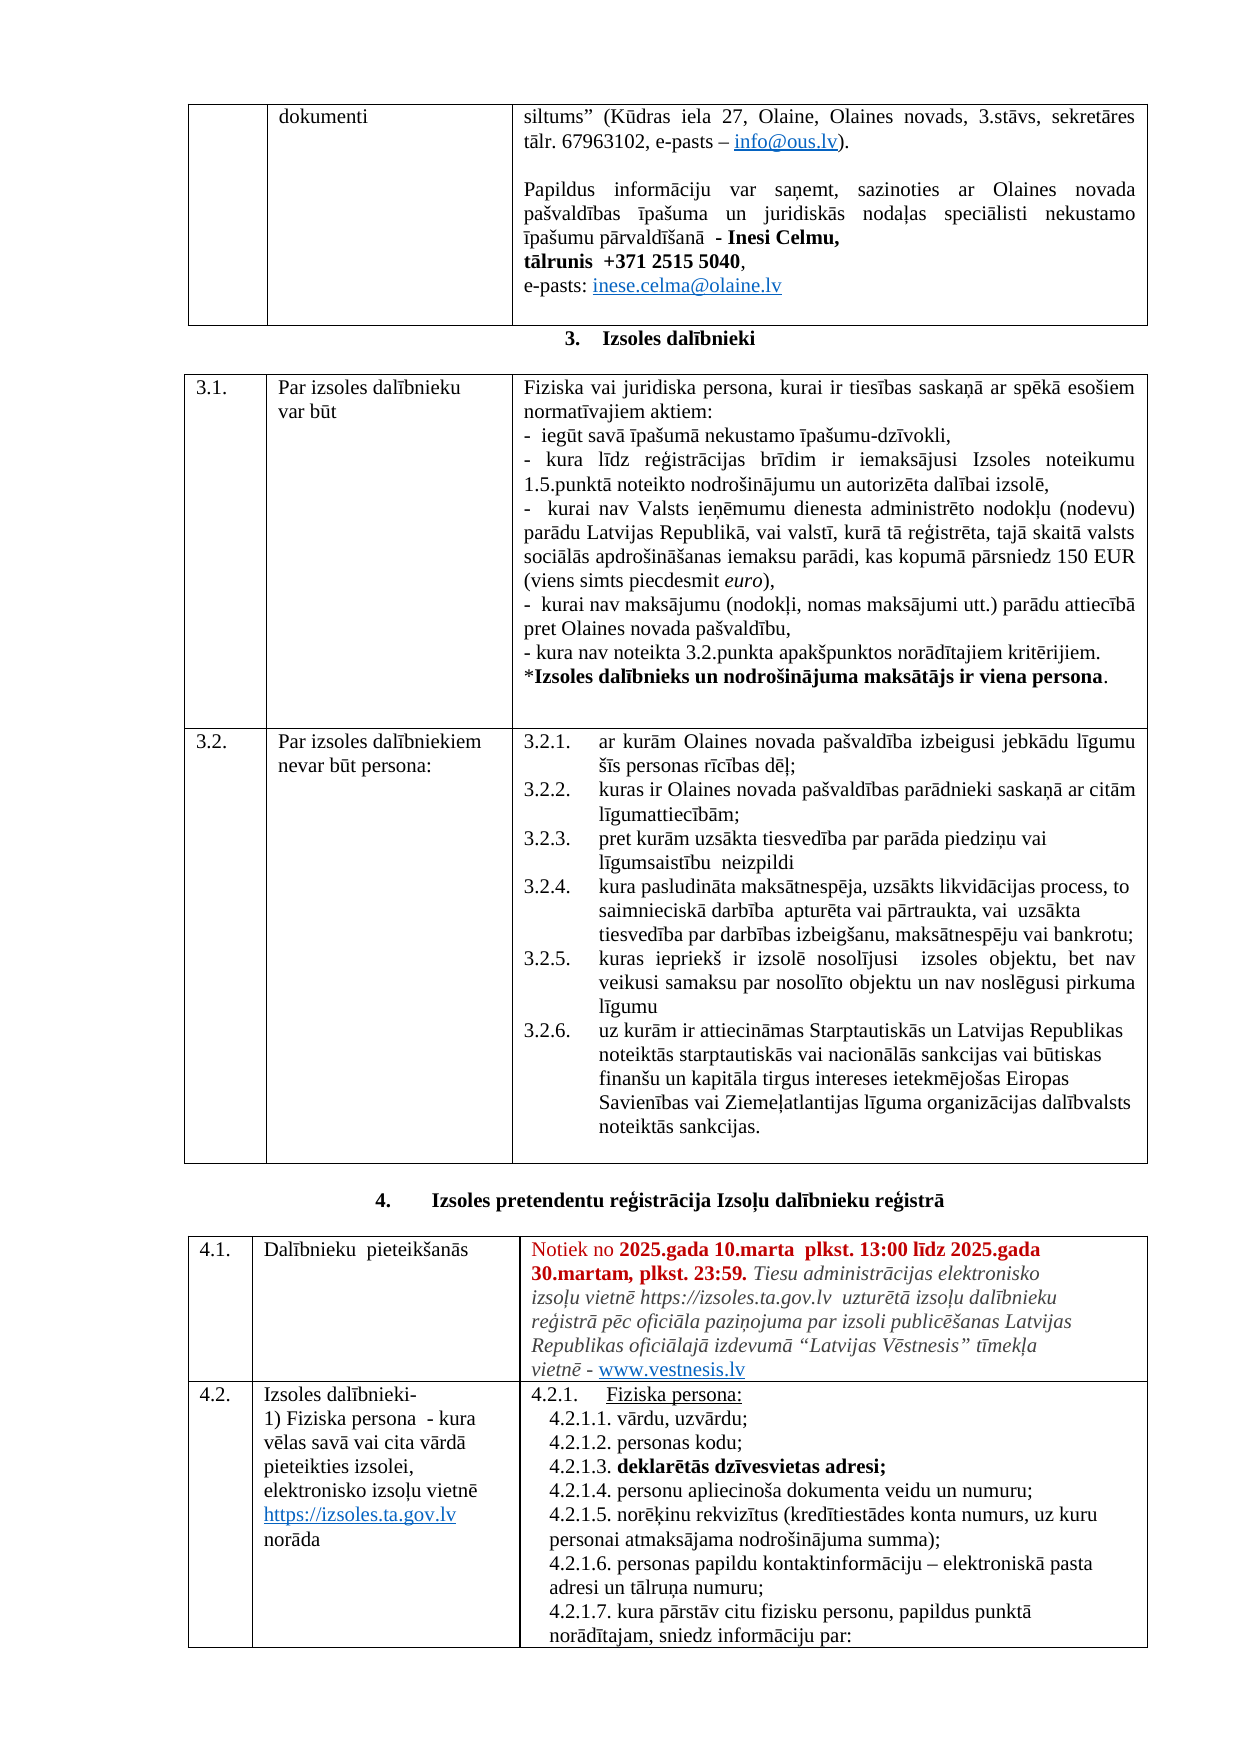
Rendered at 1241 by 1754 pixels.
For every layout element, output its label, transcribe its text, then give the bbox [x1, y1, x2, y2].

table_cell 3.2. [185, 729, 266, 1162]
table_header Notiek no 2025.gada 10.marta plkst. 13:00 līdz 2025.gada 30.martam, plkst. 23:59. Tiesu administrācijas elektronisko izsoļu vietnē https://izsoles.ta.gov.lv uzturētā izsoļu dalībnieku reģistrā pēc oficiāla paziņojuma par izsoli publicēšanas Latvijas Republikas oficiālajā izdevumā “Latvijas Vēstnesis” tīmekļa vietnē - www.vestnesis.lv [521, 1237, 1147, 1381]
table_header Par izsoles dalībnieku var būt [267, 375, 512, 728]
table_header Dalībnieku pieteikšanās [253, 1237, 519, 1381]
list Izsoles pretendentu reģistrācija Izsoļu dalībnieku reģistrā [187, 1187, 1132, 1212]
table_cell Par izsoles dalībniekiem nevar būt persona: [267, 729, 512, 1162]
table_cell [268, 105, 512, 325]
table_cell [521, 1382, 1147, 1647]
list Izsoles dalībnieki [187, 326, 1132, 350]
table_cell 4.2. [189, 1382, 252, 1647]
table_cell [189, 105, 267, 325]
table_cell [253, 1382, 519, 1647]
table_header 4.1. [189, 1237, 252, 1381]
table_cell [513, 105, 1147, 325]
table_cell ar kurām Olaines novada pašvaldība izbeigusi jebkādu līgumu šīs personas rīcības dēļ; kuras ir Olaines novada pašvaldības parādnieki saskaņā ar citām līgumattiecībām; pret kurām uzsākta tiesvedība par parāda piedziņu vai līgumsaistību neizpildi kura pasludināta maksātnespēja, uzsākts likvidācijas process, to saimnieciskā darbība apturēta vai pārtraukta, vai uzsākta tiesvedība par darbības izbeigšanu, maksātnespēju vai bankrotu; kuras iepriekš ir izsolē nosolījusi izsoles objektu, bet nav veikusi samaksu par nosolīto objektu un nav noslēgusi pirkuma līgumu uz kurām ir attiecināmas Starptautiskās un Latvijas Republikas noteiktās starptautiskās vai nacionālās sankcijas vai būtiskas finanšu un kapitāla tirgus intereses ietekmējošas Eiropas Savienības vai Ziemeļatlantijas līguma organizācijas dalībvalsts noteiktās sankcijas. [513, 729, 1147, 1162]
table_header 3.1. [185, 375, 266, 728]
table_header Fiziska vai juridiska persona, kurai ir tiesības saskaņā ar spēkā esošiem normatīvajiem aktiem: - iegūt savā īpašumā nekustamo īpašumu-dzīvokli, - kura līdz reģistrācijas brīdim ir iemaksājusi Izsoles noteikumu 1.5.punktā noteikto nodrošinājumu un autorizēta dalībai izsolē, - kurai nav Valsts ieņēmumu dienesta administrēto nodokļu (nodevu) parādu Latvijas Republikā, vai valstī, kurā tā reģistrēta, tajā skaitā valsts sociālās apdrošināšanas iemaksu parādi, kas kopumā pārsniedz 150 EUR (viens simts piecdesmit euro), - kurai nav maksājumu (nodokļi, nomas maksājumi utt.) parādu attiecībā pret Olaines novada pašvaldību, - kura nav noteikta 3.2.punkta apakšpunktos norādītajiem kritērijiem. *Izsoles dalībnieks un nodrošinājuma maksātājs ir viena persona. [513, 375, 1147, 728]
